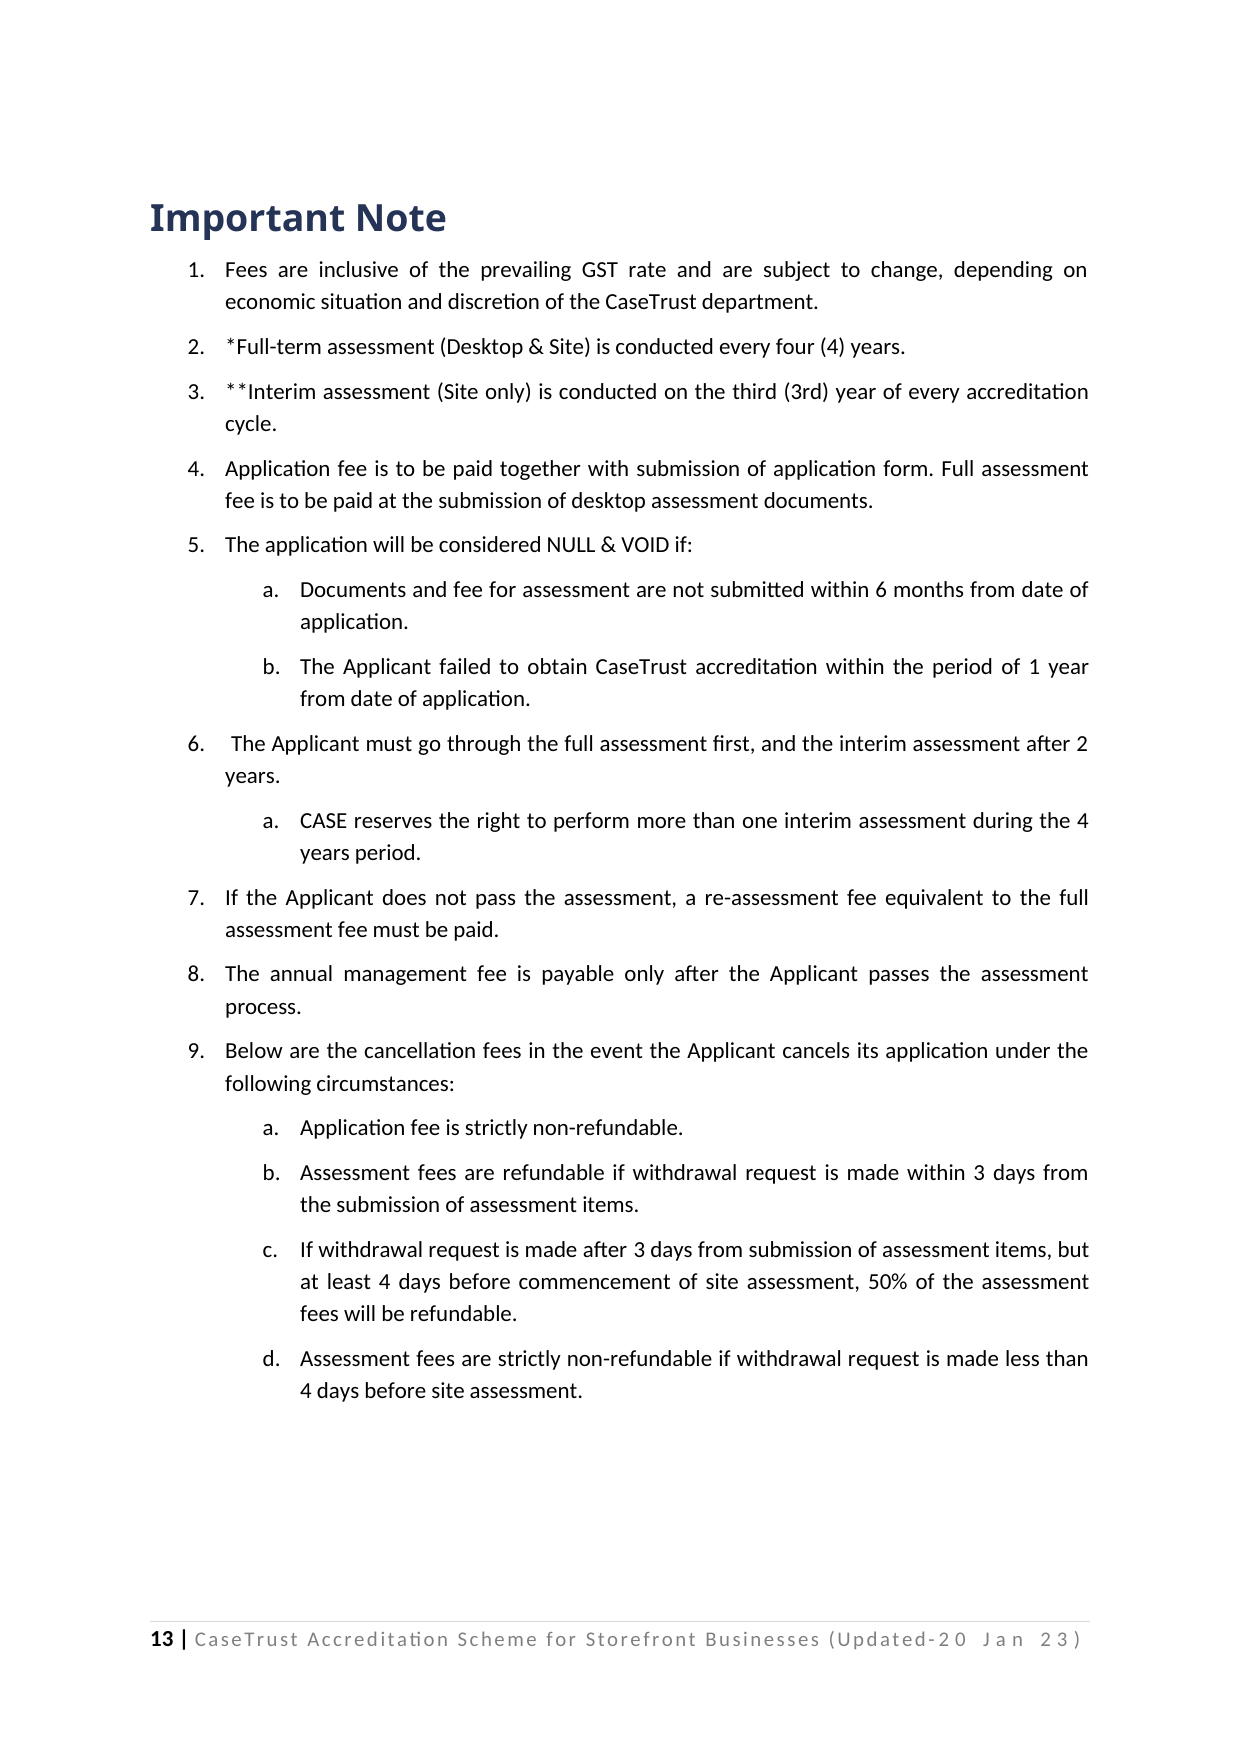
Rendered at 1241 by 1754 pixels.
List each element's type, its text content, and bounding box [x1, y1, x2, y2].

list Below are the cancellation fees in the event the Applicant cancels its application under the following circumstances: [187, 1036, 1090, 1097]
list *Full-term assessment (Desktop & Site) is conducted every four (4) years. [187, 332, 1090, 360]
list Assessment fees are strictly non-refundable if withdrawal request is made less than 4 days before site assessment. [262, 1344, 1090, 1404]
list Assessment fees are refundable if withdrawal request is made within 3 days from the submission of assessment items. [262, 1158, 1090, 1218]
list Application fee is to be paid together with submission of application form. Full assessment fee is to be paid at the submission of desktop assessment documents. [187, 454, 1090, 514]
list If withdrawal request is made after 3 days from submission of assessment items, but at least 4 days before commencement of site assessment, 50% of the assessment fees will be refundable. [262, 1235, 1090, 1327]
list Application fee is strictly non-refundable. [262, 1113, 1090, 1141]
list Fees are inclusive of the prevailing GST rate and are subject to change, depending on economic situation and discretion of the CaseTrust department. [187, 255, 1090, 315]
list If the Applicant does not pass the assessment, a re-assessment fee equivalent to the full assessment fee must be paid. [187, 883, 1090, 943]
list Documents and fee for assessment are not submitted within 6 months from date of application. [262, 575, 1090, 635]
list The annual management fee is payable only after the Applicant passes the assessment process. [187, 959, 1090, 1020]
list The Applicant must go through the full assessment first, and the interim assessment after 2 years. [187, 729, 1090, 789]
list The Applicant failed to obtain CaseTrust accreditation within the period of 1 year from date of application. [262, 652, 1090, 712]
list **Interim assessment (Site only) is conducted on the third (3rd) year of every accreditation cycle. [187, 377, 1090, 437]
list The application will be considered NULL & VOID if: [187, 531, 1090, 558]
subtitle Important Note [150, 192, 1090, 243]
list CASE reserves the right to perform more than one interim assessment during the 4 years period. [262, 806, 1090, 866]
